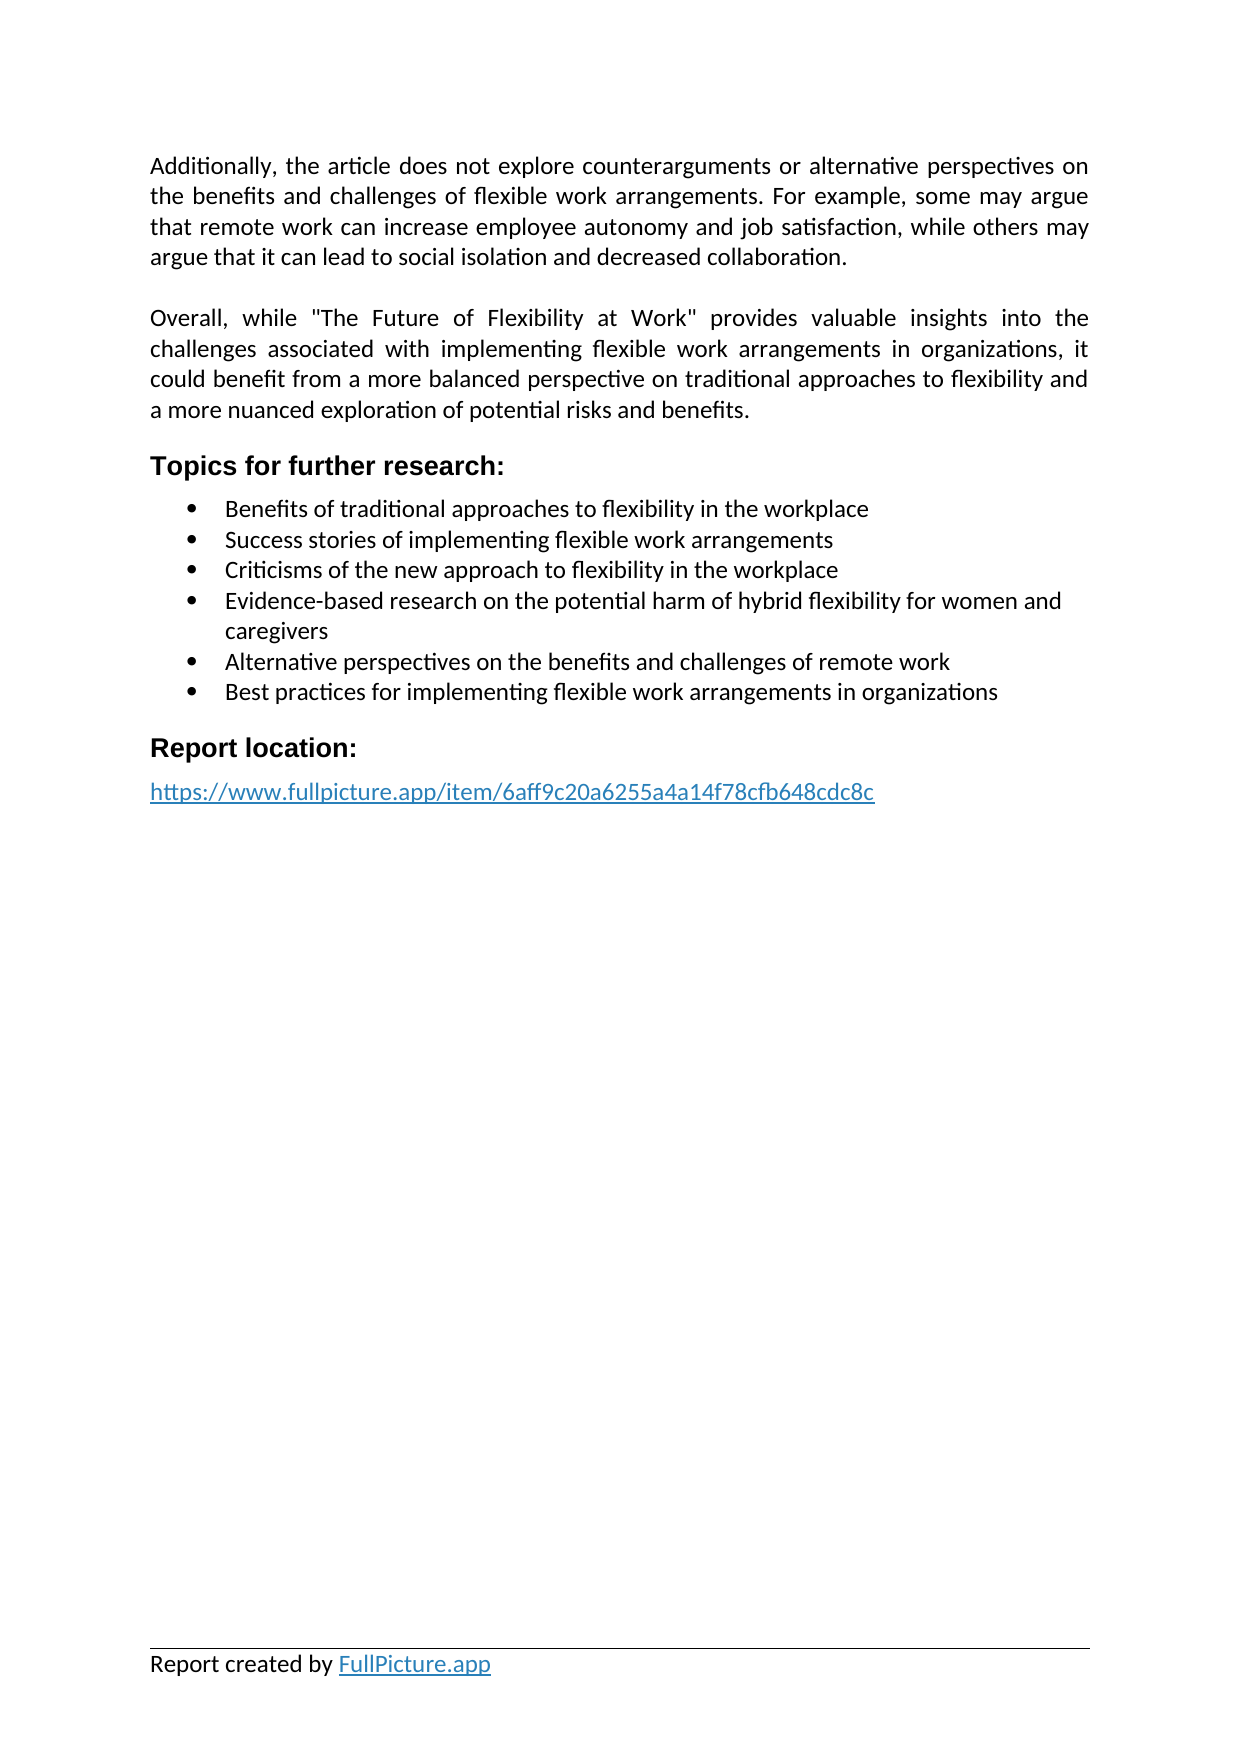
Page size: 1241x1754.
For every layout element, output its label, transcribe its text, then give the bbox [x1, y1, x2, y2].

text Overall, while "The Future of Flexibility at Work" provides valuable insights into the challenges associated with implementing flexible work arrangements in organizations, it could benefit from a more balanced perspective on traditional approaches to flexibility and a more nuanced exploration of potential risks and benefits. [150, 303, 1090, 425]
list Best practices for implementing flexible work arrangements in organizations [187, 677, 1090, 707]
text https://www.fullpicture.app/item/6aff9c20a6255a4a14f78cfb648cdc8c [150, 776, 1090, 806]
list Evidence-based research on the potential harm of hybrid flexibility for women and caregivers [187, 585, 1090, 646]
text Additionally, the article does not explore counterarguments or alternative perspectives on the benefits and challenges of flexible work arrangements. For example, some may argue that remote work can increase employee autonomy and job satisfaction, while others may argue that it can lead to social isolation and decreased collaboration. [150, 150, 1090, 272]
list Success stories of implementing flexible work arrangements [187, 524, 1090, 554]
subtitle Report location: [150, 732, 1090, 763]
list Benefits of traditional approaches to flexibility in the workplace [187, 493, 1090, 524]
list Criticisms of the new approach to flexibility in the workplace [187, 554, 1090, 585]
subtitle Topics for further research: [150, 450, 1090, 481]
list Alternative perspectives on the benefits and challenges of remote work [187, 646, 1090, 677]
